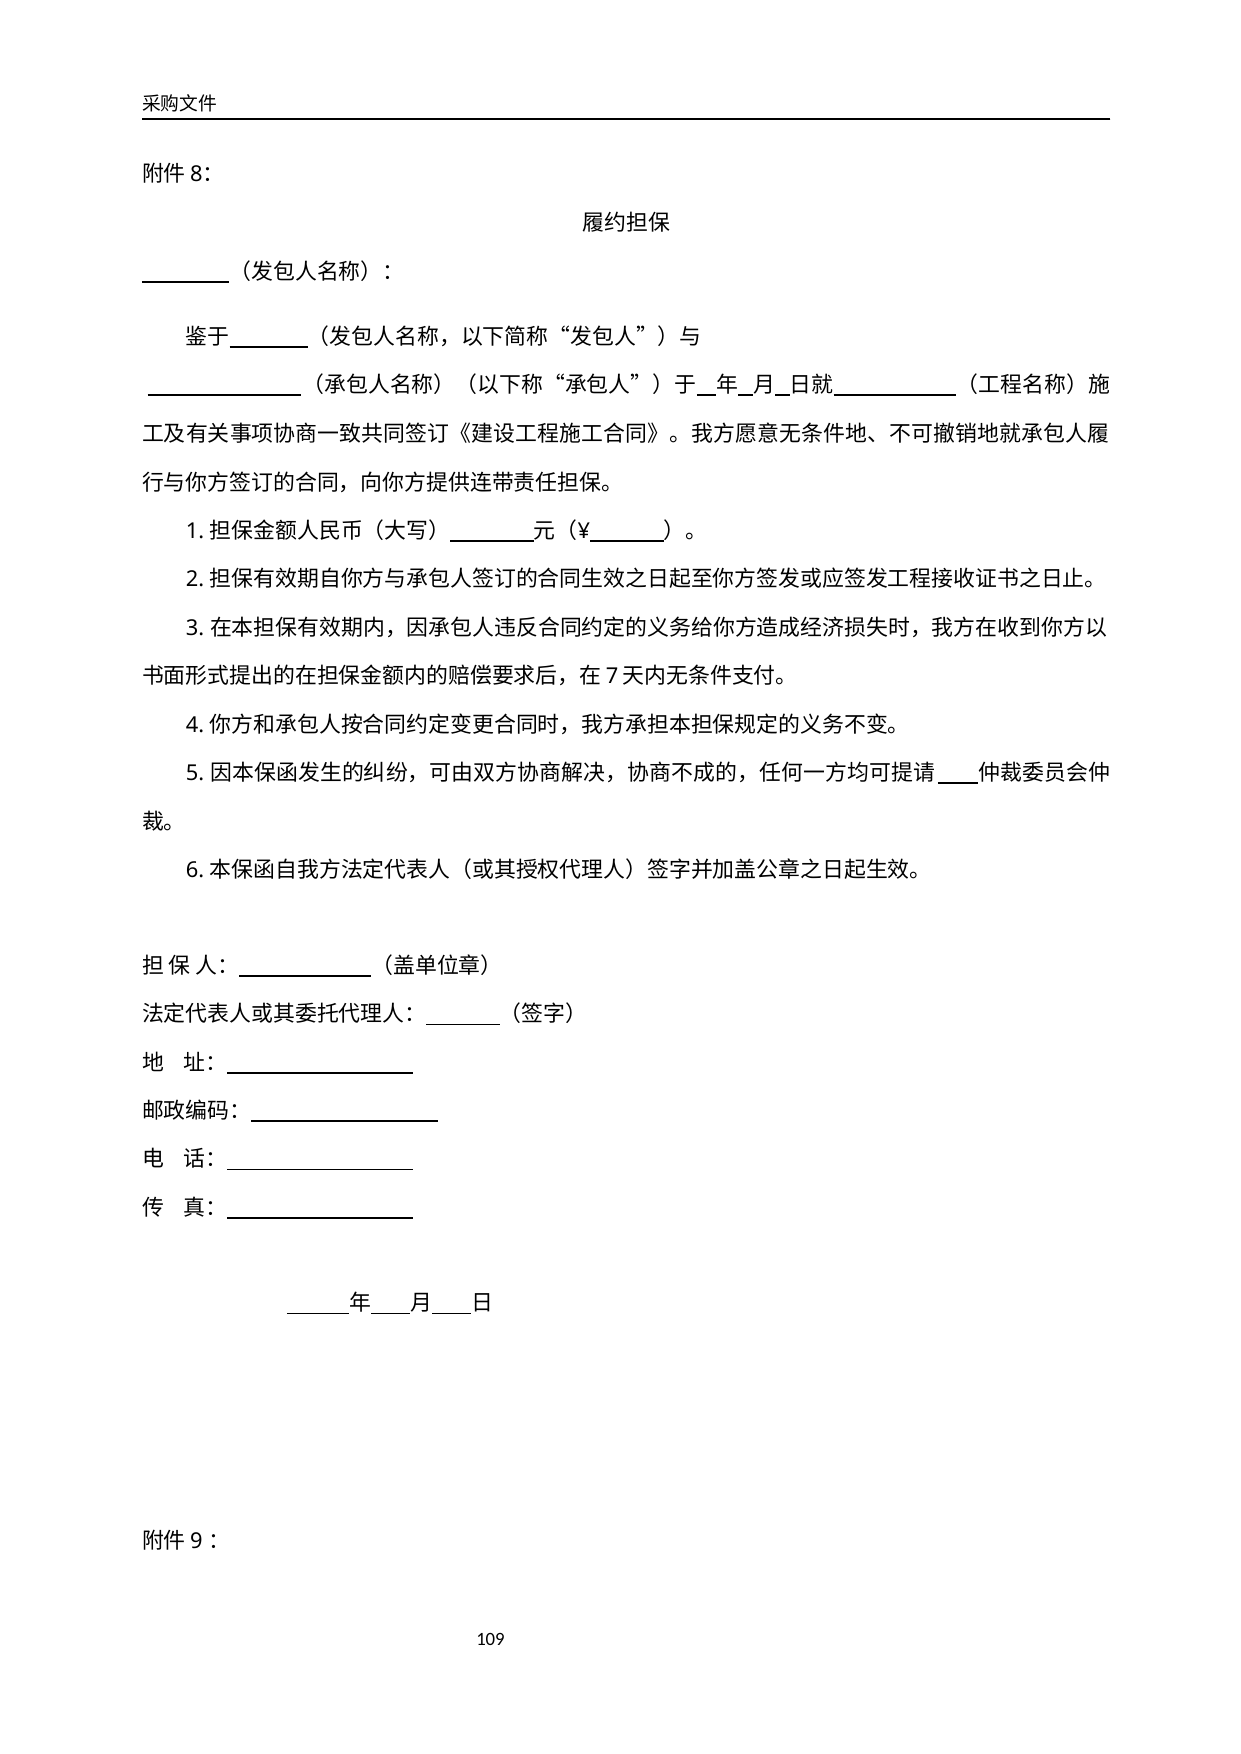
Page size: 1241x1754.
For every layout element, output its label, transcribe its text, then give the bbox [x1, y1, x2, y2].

text 6. 本保函自我方法定代表人（或其授权代理人）签字并加盖公章之日起生效。 [142, 852, 1110, 884]
text 年 月 日 [201, 1285, 1110, 1317]
text 邮政编码： [142, 1093, 1110, 1125]
text 担 保 人： （盖单位章） [142, 948, 1110, 980]
text 1. 担保金额人民币（大写） 元（¥ ）。 [142, 513, 1110, 545]
text （承包人名称）（以下称“承包人”）于 年 月 日就 （工程名称）施工及有关事项协商一致共同签订《建设工程施工合同》。我方愿意无条件地、不可撤销地就承包人履行与你方签订的合同，向你方提供连带责任担保。 [142, 367, 1110, 497]
text （发包人名称）： [142, 253, 1110, 286]
text 附件9 ： [142, 1523, 1110, 1555]
text 法定代表人或其委托代理人： （签字） [142, 996, 1110, 1028]
text 传 真： [142, 1189, 1110, 1222]
text 4. 你方和承包人按合同约定变更合同时，我方承担本担保规定的义务不变。 [142, 706, 1110, 739]
text 地 址： [142, 1044, 1110, 1077]
text 5. 因本保函发生的纠纷，可由双方协商解决，协商不成的，任何一方均可提请 仲裁委员会仲裁。 [142, 755, 1110, 836]
text 电 话： [142, 1141, 1110, 1173]
text 附件8： [142, 156, 1110, 188]
text 履约担保 [142, 205, 1110, 237]
text 鉴于 （发包人名称，以下简称“发包人”）与 [142, 318, 1110, 351]
text 2. 担保有效期自你方与承包人签订的合同生效之日起至你方签发或应签发工程接收证书之日止。 [142, 561, 1110, 593]
text 3. 在本担保有效期内，因承包人违反合同约定的义务给你方造成经济损失时，我方在收到你方以书面形式提出的在担保金额内的赔偿要求后，在7天内无条件支付。 [142, 609, 1110, 691]
